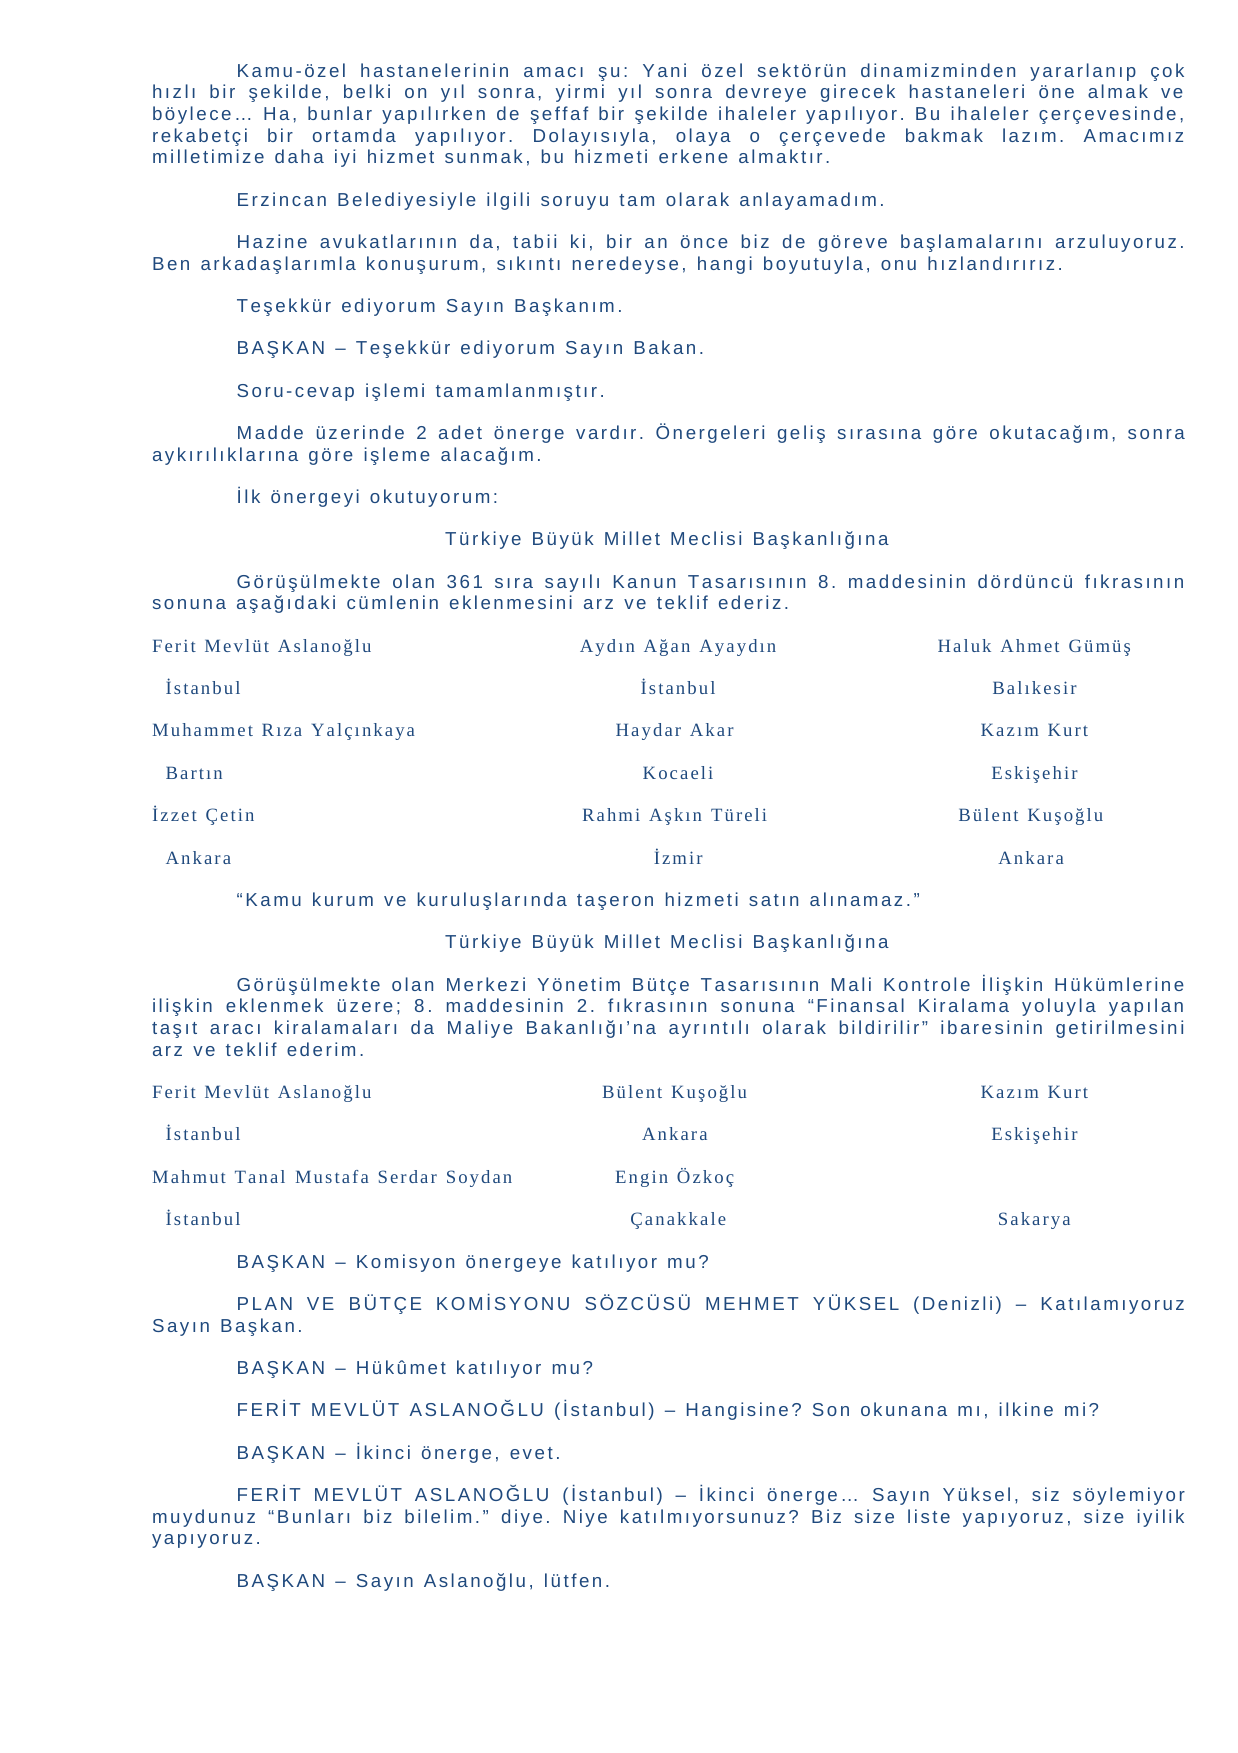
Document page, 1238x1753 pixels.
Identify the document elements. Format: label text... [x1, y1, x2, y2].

text İstanbul Ankara Eskişehir [152, 1123, 1186, 1145]
text Ankara İzmir Ankara [152, 847, 1186, 868]
text İlk önergeyi okutuyorum: [152, 486, 1186, 507]
text İstanbul İstanbul Balıkesir [152, 677, 1186, 698]
text Soru-cevap işlemi tamamlanmıştır. [152, 379, 1186, 401]
text Türkiye Büyük Millet Meclisi Başkanlığına [148, 931, 1186, 953]
text BAŞKAN – Komisyon önergeye katılıyor mu? [152, 1250, 1186, 1272]
text Hazine avukatlarının da, tabii ki, bir an önce biz de göreve başlamalarını arzuluyoruz. Ben arkadaşlarımla konuşurum, sıkıntı neredeyse, hangi boyutuyla, onu hızlandırırız. [152, 231, 1186, 274]
text Türkiye Büyük Millet Meclisi Başkanlığına [148, 528, 1186, 550]
text İzzet Çetin Rahmi Aşkın Türeli Bülent Kuşoğlu [152, 804, 1186, 826]
text BAŞKAN – Teşekkür ediyorum Sayın Bakan. [152, 337, 1186, 359]
text Bartın Kocaeli Eskişehir [152, 762, 1186, 783]
text İstanbul Çanakkale Sakarya [152, 1208, 1186, 1229]
text Görüşülmekte olan Merkezi Yönetim Bütçe Tasarısının Mali Kontrole İlişkin Hükümlerine ilişkin eklenmek üzere; 8. maddesinin 2. fıkrasının sonuna “Finansal Kiralama yoluyla yapılan taşıt aracı kiralamaları da Maliye Bakanlığı’na ayrıntılı olarak bildirilir” ibaresinin getirilmesini arz ve teklif ederim. [152, 974, 1186, 1060]
text Teşekkür ediyorum Sayın Başkanım. [152, 295, 1186, 316]
text Erzincan Belediyesiyle ilgili soruyu tam olarak anlayamadım. [152, 188, 1186, 210]
text FERİT MEVLÜT ASLANOĞLU (İstanbul) – Hangisine? Son okunana mı, ilkine mi? [152, 1399, 1186, 1421]
text BAŞKAN – Sayın Aslanoğlu, lütfen. [152, 1569, 1186, 1591]
text Kamu-özel hastanelerinin amacı şu: Yani özel sektörün dinamizminden yararlanıp çok hızlı bir şekilde, belki on yıl sonra, yirmi yıl sonra devreye girecek hastaneleri öne almak ve böylece… Ha, bunlar yapılırken de şeffaf bir şekilde ihaleler yapılıyor. Bu ihaleler çerçevesinde, rekabetçi bir ortamda yapılıyor. Dolayısıyla, olaya o çerçevede bakmak lazım. Amacımız milletimize daha iyi hizmet sunmak, bu hizmeti erkene almaktır. [152, 60, 1186, 167]
text Ferit Mevlüt Aslanoğlu Bülent Kuşoğlu Kazım Kurt [152, 1081, 1186, 1102]
text Mahmut Tanal Mustafa Serdar Soydan Engin Özkoç [152, 1166, 1186, 1187]
text Madde üzerinde 2 adet önerge vardır. Önergeleri geliş sırasına göre okutacağım, sonra aykırılıklarına göre işleme alacağım. [152, 422, 1186, 465]
text Ferit Mevlüt Aslanoğlu Aydın Ağan Ayaydın Haluk Ahmet Gümüş [152, 634, 1186, 656]
text BAŞKAN – Hükûmet katılıyor mu? [152, 1357, 1186, 1378]
text FERİT MEVLÜT ASLANOĞLU (İstanbul) – İkinci önerge… Sayın Yüksel, siz söylemiyor muydunuz “Bunları biz bilelim.” diye. Niye katılmıyorsunuz? Biz size liste yapıyoruz, size iyilik yapıyoruz. [152, 1484, 1186, 1549]
text PLAN VE BÜTÇE KOMİSYONU SÖZCÜSÜ MEHMET YÜKSEL (Denizli) – Katılamıyoruz Sayın Başkan. [152, 1293, 1186, 1336]
text “Kamu kurum ve kuruluşlarında taşeron hizmeti satın alınamaz.” [148, 889, 1186, 911]
text Muhammet Rıza Yalçınkaya Haydar Akar Kazım Kurt [152, 719, 1186, 741]
text Görüşülmekte olan 361 sıra sayılı Kanun Tasarısının 8. maddesinin dördüncü fıkrasının sonuna aşağıdaki cümlenin eklenmesini arz ve teklif ederiz. [152, 571, 1186, 614]
text BAŞKAN – İkinci önerge, evet. [152, 1442, 1186, 1463]
